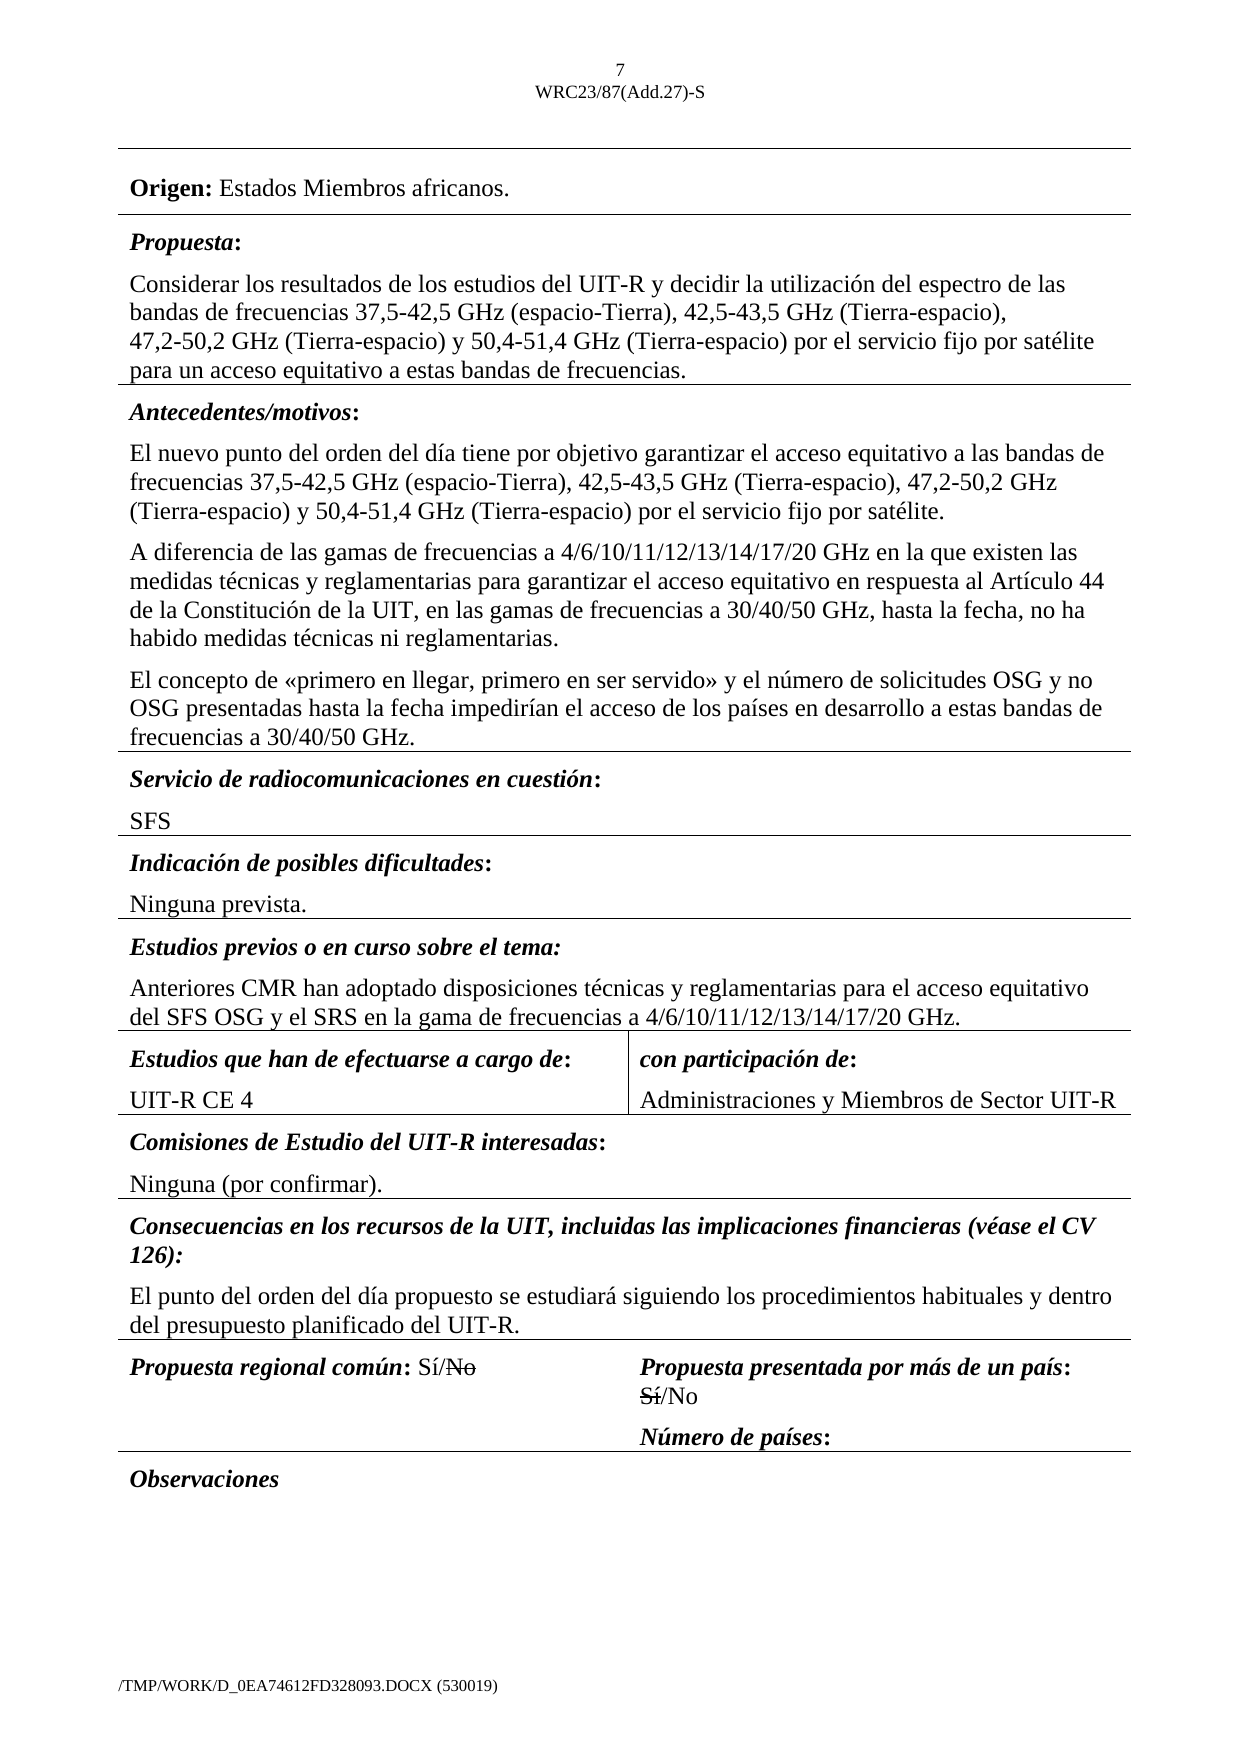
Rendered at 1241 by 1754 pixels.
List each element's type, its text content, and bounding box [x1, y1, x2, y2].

table_cell Estudios que han de efectuarse a cargo de: UIT-R CE 4 [118, 1031, 628, 1114]
table_cell con participación de: Administraciones y Miembros de Sector UIT-R [629, 1031, 1131, 1114]
table_cell Antecedentes/motivos: El nuevo punto del orden del día tiene por objetivo garantizar el acceso equitativo a las bandas de frecuencias 37,5-42,5 GHz (espacio-Tierra), 42,5-43,5 GHz (Tierra-espacio), 47,2-50,2 GHz (Tierra-espacio) y 50,4-51,4 GHz (Tierra-espacio) por el servicio fijo por satélite. A diferencia de las gamas de frecuencias a 4/6/10/11/12/13/14/17/20 GHz en la que existen las medidas técnicas y reglamentarias para garantizar el acceso equitativo en respuesta al Artículo 44 de la Constitución de la UIT, en las gamas de frecuencias a 30/40/50 GHz, hasta la fecha, no ha habido medidas técnicas ni reglamentarias. El concepto de «primero en llegar, primero en ser servido» y el número de solicitudes OSG y no OSG presentadas hasta la fecha impedirían el acceso de los países en desarrollo a estas bandas de frecuencias a 30/40/50 GHz. [118, 385, 1131, 751]
table_cell Servicio de radiocomunicaciones en cuestión: SFS [118, 752, 1131, 834]
table_cell Comisiones de Estudio del UIT-R interesadas: Ninguna (por confirmar). [118, 1115, 1131, 1197]
table_cell Observaciones [118, 1452, 1131, 1493]
table_cell Propuesta regional común: Sí/No [118, 1340, 628, 1451]
table_cell Indicación de posibles dificultades: Ninguna prevista. [118, 836, 1131, 918]
table_cell Consecuencias en los recursos de la UIT, incluidas las implicaciones financieras (véase el CV 126): El punto del orden del día propuesto se estudiará siguiendo los procedimientos habituales y dentro del presupuesto planificado del UIT-R. [118, 1199, 1131, 1338]
table_cell Propuesta presentada por más de un país: Sí/No Número de países: [628, 1340, 1131, 1451]
table_cell Propuesta: Considerar los resultados de los estudios del UIT-R y decidir la utilización del espectro de las bandas de frecuencias 37,5-42,5 GHz (espacio-Tierra), 42,5-43,5 GHz (Tierra-espacio), 47,2-50,2 GHz (Tierra-espacio) y 50,4-51,4 GHz (Tierra-espacio) por el servicio fijo por satélite para un acceso equitativo a estas bandas de frecuencias. [118, 215, 1131, 384]
table_cell Origen: Estados Miembros africanos. [118, 149, 1131, 214]
table_cell Estudios previos o en curso sobre el tema: Anteriores CMR han adoptado disposiciones técnicas y reglamentarias para el acceso equitativo del SFS OSG y el SRS en la gama de frecuencias a 4/6/10/11/12/13/14/17/20 GHz. [118, 919, 1131, 1030]
